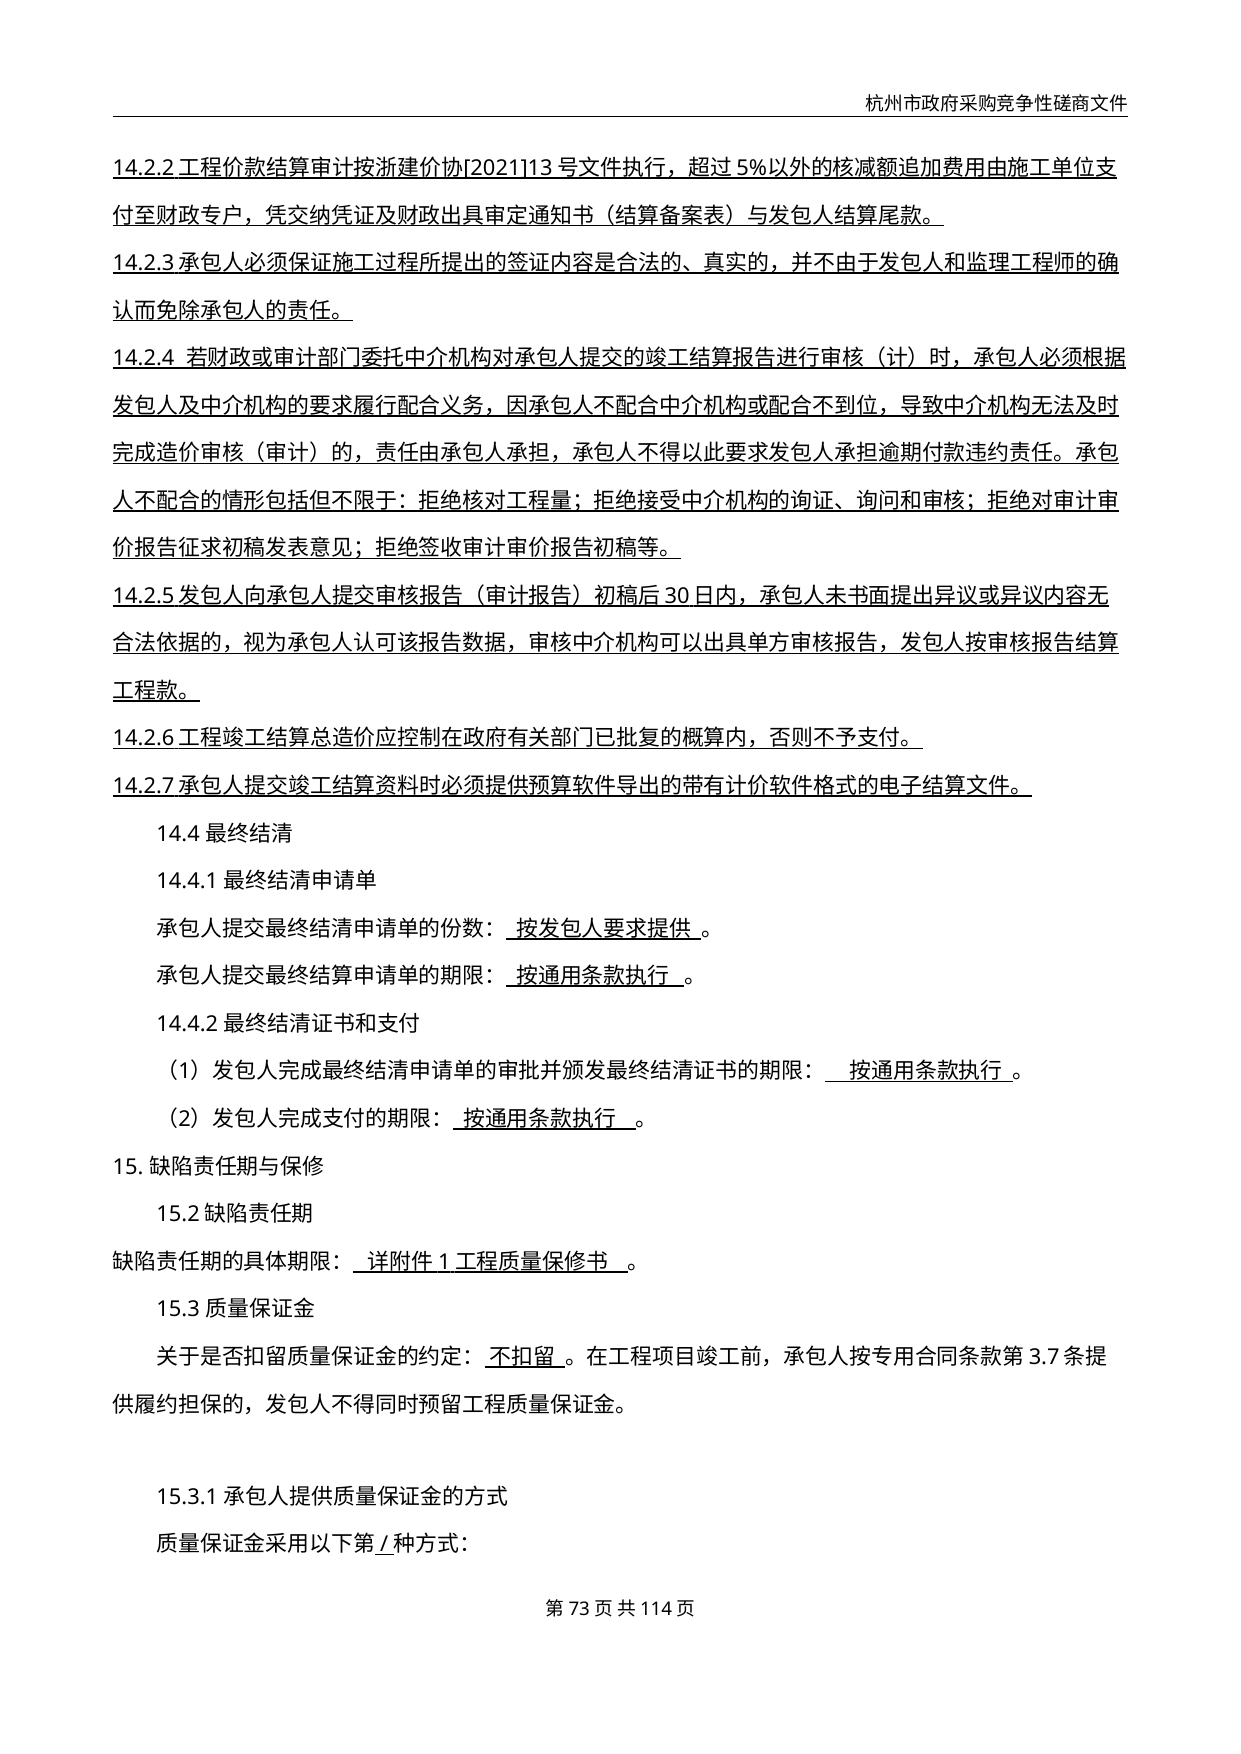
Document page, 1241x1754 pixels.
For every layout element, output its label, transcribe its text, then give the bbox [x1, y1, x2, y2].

text 14.4.1 最终结清申请单 [112, 863, 1128, 895]
text 14.2.5发包人向承包人提交审核报告（审计报告）初稿后30日内，承包人未书面提出异议或异议内容无合法依据的，视为承包人认可该报告数据，审核中介机构可以出具单方审核报告，发包人按审核报告结算工程款。 [112, 578, 1128, 704]
text 14.2.6工程竣工结算总造价应控制在政府有关部门已批复的概算内，否则不予支付。 [112, 720, 1128, 752]
text 14.2.4 若财政或审计部门委托中介机构对承包人提交的竣工结算报告进行审核（计）时，承包人必须根据发包人及中介机构的要求履行配合义务，因承包人不配合中介机构或配合不到位，导致中介机构无法及时完成造价审核（审计）的，责任由承包人承担，承包人不得以此要求发包人承担逾期付款违约责任。承包人不配合的情形包括但不限于：拒绝核对工程量；拒绝接受中介机构的询证、询问和审核；拒绝对审计审价报告征求初稿发表意见；拒绝签收审计审价报告初稿等。 [112, 340, 1128, 562]
text 关于是否扣留质量保证金的约定： 不扣留 。在工程项目竣工前，承包人按专用合同条款第3.7条提供履约担保的，发包人不得同时预留工程质量保证金。 [112, 1339, 1128, 1418]
text （2）发包人完成支付的期限： 按通用条款执行 。 [112, 1101, 1128, 1133]
text 14.2.2工程价款结算审计按浙建价协[2021]13号文件执行，超过5%以外的核减额追加费用由施工单位支付至财政专户，凭交纳凭证及财政出具审定通知书（结算备案表）与发包人结算尾款。 [112, 150, 1128, 229]
text 缺陷责任期的具体期限： 详附件1工程质量保修书 。 [112, 1244, 1128, 1276]
text 15.2缺陷责任期 [112, 1196, 1128, 1228]
text 质量保证金采用以下第 / 种方式： [112, 1526, 1128, 1558]
text 承包人提交最终结算申请单的期限： 按通用条款执行 。 [112, 958, 1128, 990]
text 15.3.1 承包人提供质量保证金的方式 [112, 1479, 1128, 1511]
text 14.4 最终结清 [112, 816, 1128, 847]
text 15. 缺陷责任期与保修 [112, 1149, 1128, 1180]
text 承包人提交最终结清申请单的份数： 按发包人要求提供 。 [112, 911, 1128, 942]
text 14.2.3承包人必须保证施工过程所提出的签证内容是合法的、真实的，并不由于发包人和监理工程师的确认而免除承包人的责任。 [112, 245, 1128, 324]
text （1）发包人完成最终结清申请单的审批并颁发最终结清证书的期限： 按通用条款执行 。 [112, 1053, 1128, 1085]
text 14.4.2 最终结清证书和支付 [112, 1006, 1128, 1038]
text 14.2.7承包人提交竣工结算资料时必须提供预算软件导出的带有计价软件格式的电子结算文件。 [112, 768, 1128, 800]
text 15.3 质量保证金 [112, 1291, 1128, 1323]
